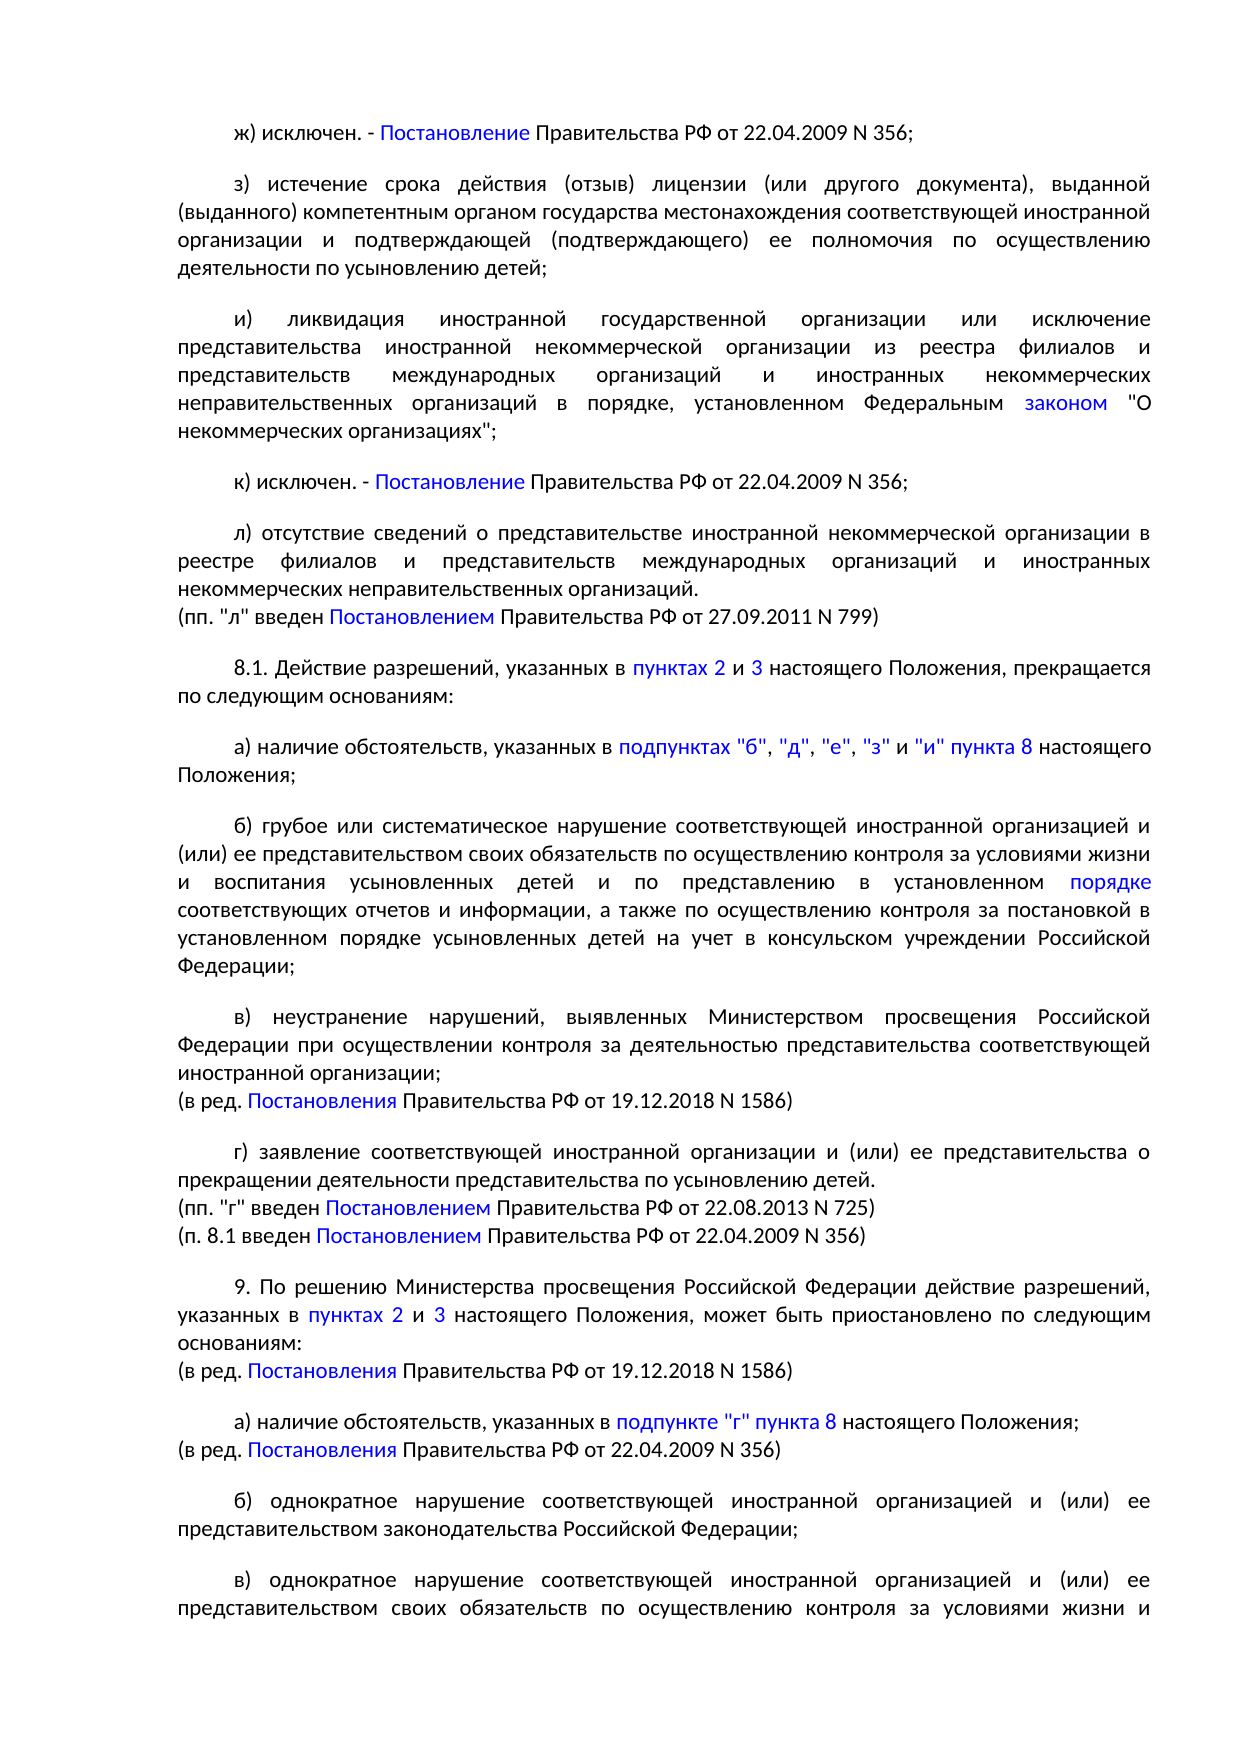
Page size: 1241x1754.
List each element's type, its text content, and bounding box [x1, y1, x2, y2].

text (в ред. Постановления Правительства РФ от 19.12.2018 N 1586) [177, 1086, 1152, 1114]
text б) грубое или систематическое нарушение соответствующей иностранной организацией и (или) ее представительством своих обязательств по осуществлению контроля за условиями жизни и воспитания усыновленных детей и по представлению в установленном порядке соответствующих отчетов и информации, а также по осуществлению контроля за постановкой в установленном порядке усыновленных детей на учет в консульском учреждении Российской Федерации; [177, 811, 1152, 979]
text к) исключен. - Постановление Правительства РФ от 22.04.2009 N 356; [177, 467, 1152, 495]
text (пп. "л" введен Постановлением Правительства РФ от 27.09.2011 N 799) [177, 602, 1152, 630]
text (п. 8.1 введен Постановлением Правительства РФ от 22.04.2009 N 356) [177, 1221, 1152, 1249]
text и) ликвидация иностранной государственной организации или исключение представительства иностранной некоммерческой организации из реестра филиалов и представительств международных организаций и иностранных некоммерческих неправительственных организаций в порядке, установленном Федеральным законом "О некоммерческих организациях"; [177, 304, 1152, 444]
text 8.1. Действие разрешений, указанных в пунктах 2 и 3 настоящего Положения, прекращается по следующим основаниям: [177, 653, 1152, 709]
text г) заявление соответствующей иностранной организации и (или) ее представительства о прекращении деятельности представительства по усыновлению детей. [177, 1137, 1152, 1193]
text (в ред. Постановления Правительства РФ от 22.04.2009 N 356) [177, 1435, 1152, 1463]
text в) неустранение нарушений, выявленных Министерством просвещения Российской Федерации при осуществлении контроля за деятельностью представительства соответствующей иностранной организации; [177, 1002, 1152, 1086]
text (пп. "г" введен Постановлением Правительства РФ от 22.08.2013 N 725) [177, 1193, 1152, 1221]
text ж) исключен. - Постановление Правительства РФ от 22.04.2009 N 356; [177, 118, 1152, 146]
text з) истечение срока действия (отзыв) лицензии (или другого документа), выданной (выданного) компетентным органом государства местонахождения соответствующей иностранной организации и подтверждающей (подтверждающего) ее полномочия по осуществлению деятельности по усыновлению детей; [177, 169, 1152, 281]
text а) наличие обстоятельств, указанных в подпунктах "б", "д", "е", "з" и "и" пункта 8 настоящего Положения; [177, 732, 1152, 788]
text б) однократное нарушение соответствующей иностранной организацией и (или) ее представительством законодательства Российской Федерации; [177, 1486, 1152, 1542]
text а) наличие обстоятельств, указанных в подпункте "г" пункта 8 настоящего Положения; [177, 1407, 1152, 1435]
text (в ред. Постановления Правительства РФ от 19.12.2018 N 1586) [177, 1356, 1152, 1384]
text л) отсутствие сведений о представительстве иностранной некоммерческой организации в реестре филиалов и представительств международных организаций и иностранных некоммерческих неправительственных организаций. [177, 518, 1152, 602]
text 9. По решению Министерства просвещения Российской Федерации действие разрешений, указанных в пунктах 2 и 3 настоящего Положения, может быть приостановлено по следующим основаниям: [177, 1272, 1152, 1356]
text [177, 1565, 1152, 1621]
